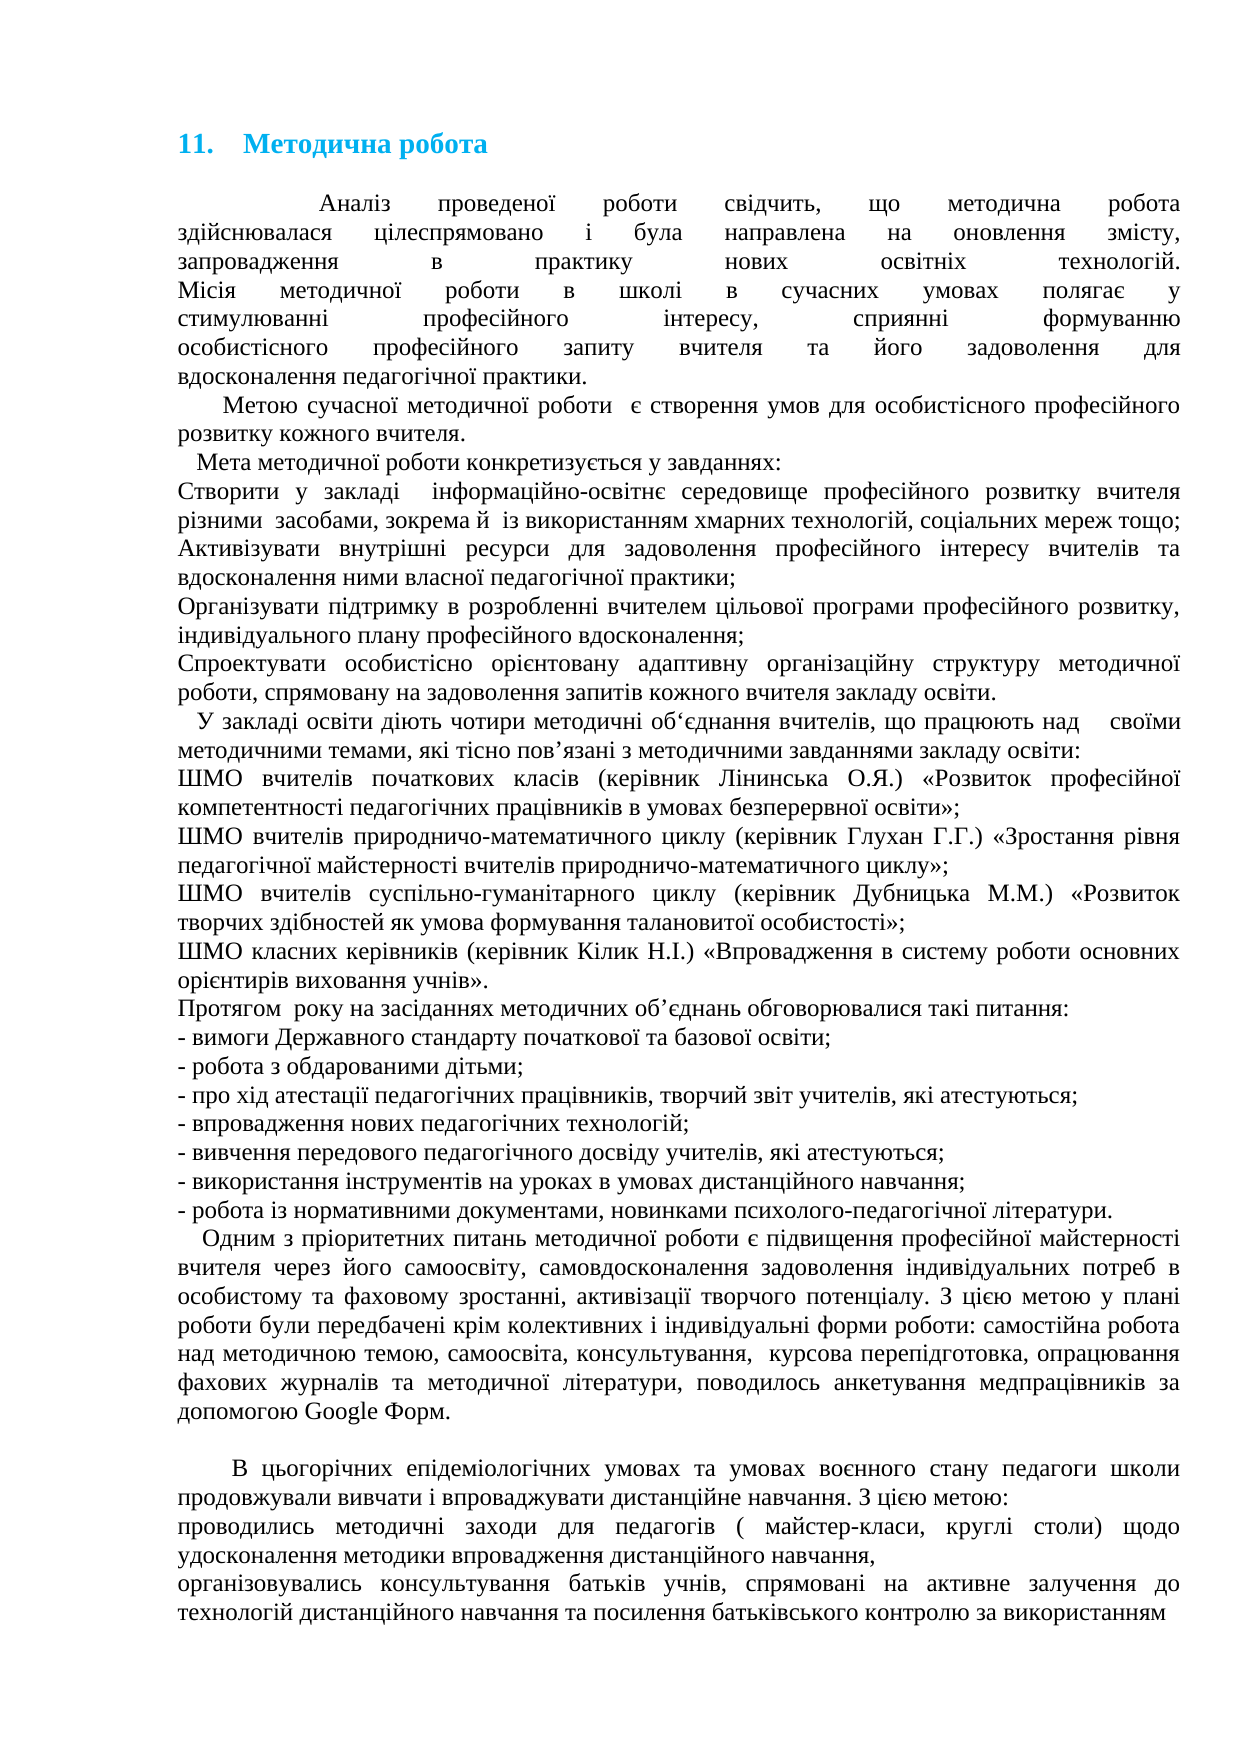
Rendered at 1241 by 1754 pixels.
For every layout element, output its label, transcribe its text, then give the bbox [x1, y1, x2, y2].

text У закладі освіти діють чотири методичні об‘єднання вчителів, що працюють над своїми методичними темами, які тісно пов’язані з методичними завданнями закладу освіти: [177, 706, 1181, 763]
text - робота із нормативними документами, новинками психолого-педагогічної літератури. [177, 1195, 1181, 1223]
text 11. Методична робота [177, 126, 1181, 160]
text Протягом року на засіданнях методичних об’єднань обговорювалися такі питання: [177, 993, 1181, 1022]
text ШМО вчителів природничо-математичного циклу (керівник Глухан Г.Г.) «Зростання рівня педагогічної майстерності вчителів природничо-математичного циклу»; [177, 821, 1181, 878]
text - вимоги Державного стандарту початкової та базової освіти; [177, 1022, 1181, 1051]
text В цьогорічних епідеміологічних умовах та умовах воєнного стану педагоги школи продовжували вивчати і впроваджувати дистанційне навчання. З цією метою: [177, 1425, 1181, 1511]
text - вивчення передового педагогічного досвіду учителів, які атестуються; [177, 1137, 1181, 1166]
text - використання інструментів на уроках в умовах дистанційного навчання; [177, 1166, 1181, 1195]
text ШМО класних керівників (керівник Кілик Н.І.) «Впровадження в систему роботи основних орієнтирів виховання учнів». [177, 936, 1181, 993]
text - про хід атестації педагогічних працівників, творчий звіт учителів, які атестуються; [177, 1080, 1181, 1108]
text Створити у закладі інформаційно-освітнє середовище професійного розвитку вчителя різними засобами, зокрема й із використанням хмарних технологій, соціальних мереж тощо; [177, 476, 1181, 533]
text Одним з пріоритетних питань методичної роботи є підвищення професійної майстерності вчителя через його самоосвіту, самовдосконалення задоволення індивідуальних потреб в особистому та фаховому зростанні, активізації творчого потенціалу. З цією метою у плані роботи були передбачені крім колективних і індивідуальні форми роботи: самостійна робота над методичною темою, самоосвіта, консультування, курсова перепідготовка, опрацювання фахових журналів та методичної літератури, поводилось анкетування медпрацівників за допомогою Google Форм. [177, 1223, 1181, 1425]
text ШМО вчителів суспільно-гуманітарного циклу (керівник Дубницька М.М.) «Розвиток творчих здібностей як умова формування талановитої особистості»; [177, 878, 1181, 936]
text Мета методичної роботи конкретизується у завданнях: [177, 447, 1181, 476]
text Спроектувати особистісно орієнтовану адаптивну організаційну структуру методичної роботи, спрямовану на задоволення запитів кожного вчителя закладу освіти. [177, 648, 1181, 706]
text - робота з обдарованими дітьми; [177, 1051, 1181, 1080]
text Активізувати внутрішні ресурси для задоволення професійного інтересу вчителів та вдосконалення ними власної педагогічної практики; [177, 533, 1181, 591]
text організовувались консультування батьків учнів, спрямовані на активне залучення до технологій дистанційного навчання та посилення батьківського контролю за використанням [177, 1568, 1181, 1626]
text проводились методичні заходи для педагогів ( майстер-класи, круглі столи) щодо удосконалення методики впровадження дистанційного навчання, [177, 1511, 1181, 1568]
text Метою сучасної методичної роботи є створення умов для особистісного професійного розвитку кожного вчителя. [177, 390, 1181, 447]
text ШМО вчителів початкових класів (керівник Лінинська О.Я.) «Розвиток професійної компетентності педагогічних працівників в умовах безперервної освіти»; [177, 763, 1181, 821]
text - впровадження нових педагогічних технологій; [177, 1108, 1181, 1137]
text Аналіз проведеної роботи свідчить, що методична робота здійснювалася цілеспрямовано і була направлена на оновлення змісту, запровадження в практику нових освітніх технологій. Місія методичної роботи в школі в сучасних умовах полягає у стимулюванні професійного інтересу, сприянні формуванню особистісного професійного запиту вчителя та його задоволення для вдосконалення педагогічної практики. [177, 160, 1181, 390]
text Організувати підтримку в розробленні вчителем цільової програми професійного розвитку, індивідуального плану професійного вдосконалення; [177, 591, 1181, 648]
